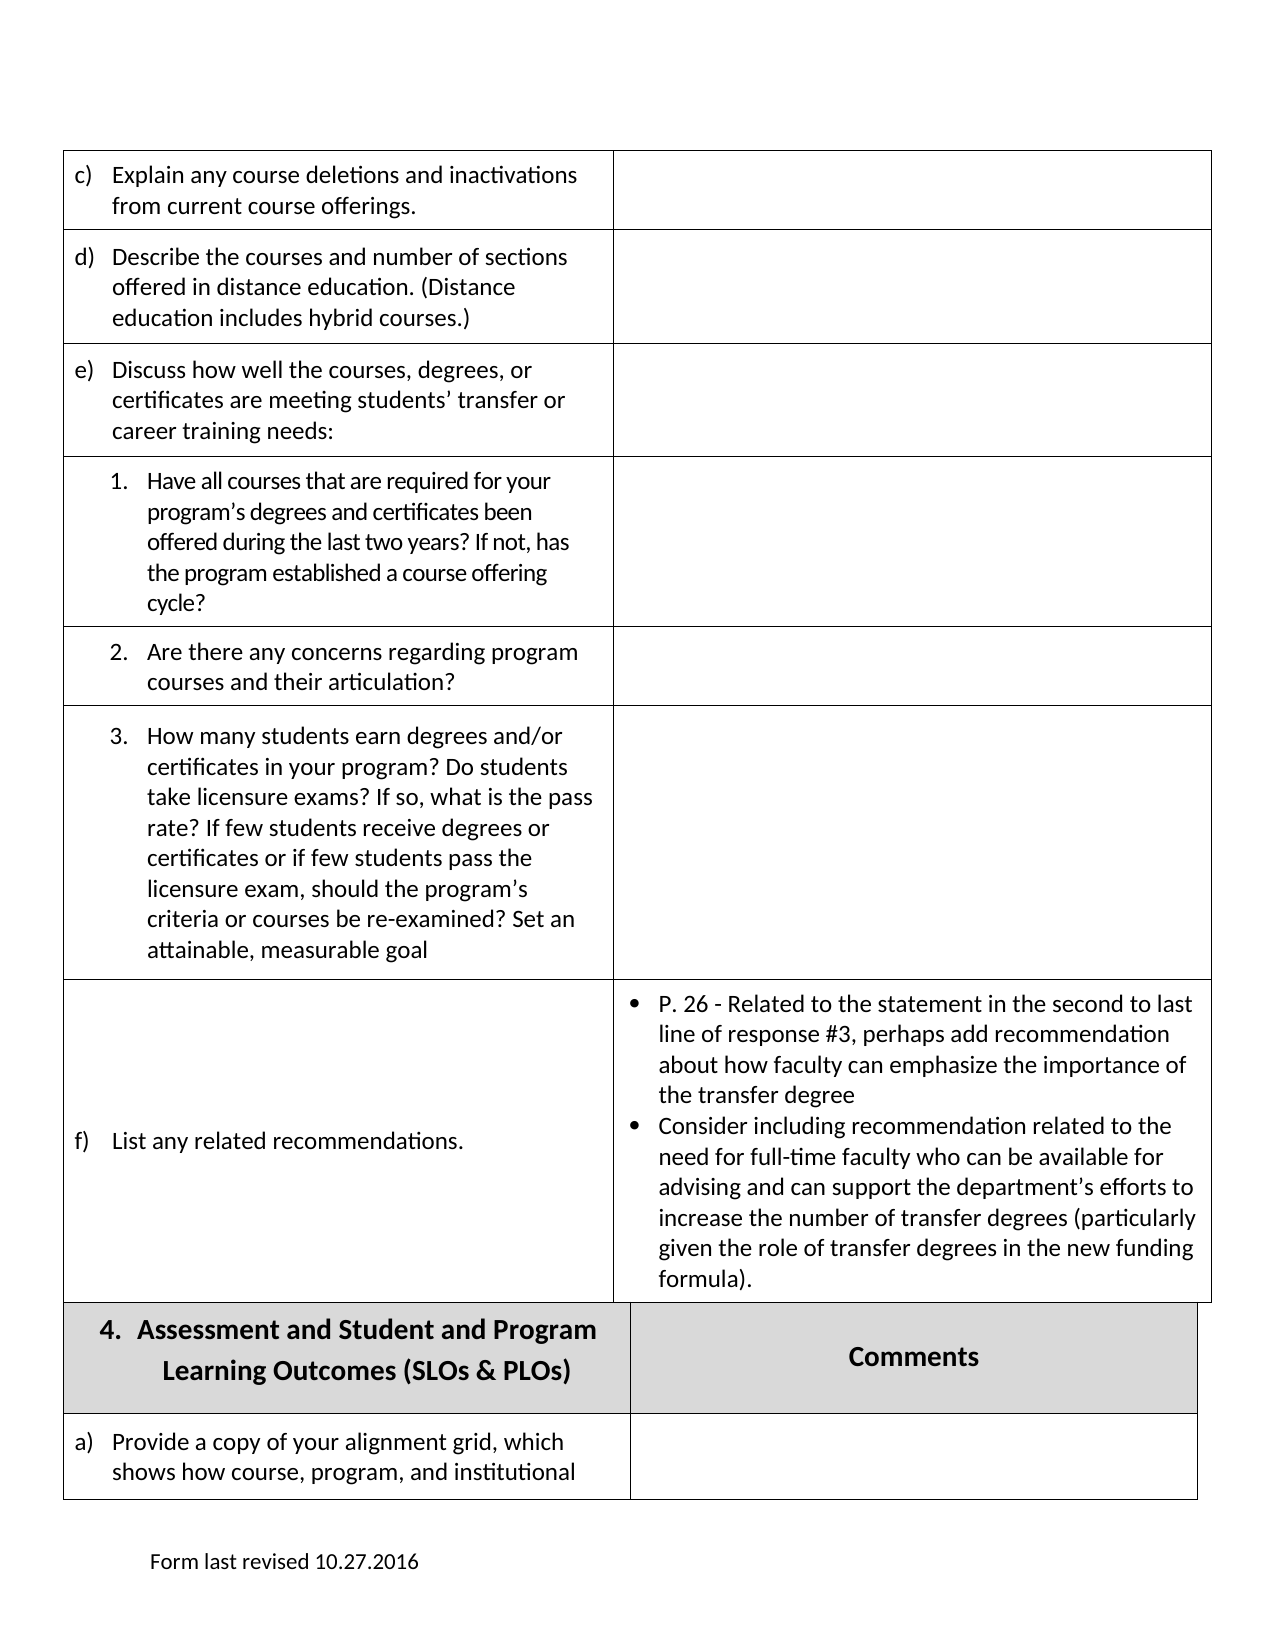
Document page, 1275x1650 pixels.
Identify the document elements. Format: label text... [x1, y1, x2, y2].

table_cell List any related recommendations. [64, 980, 613, 1302]
table_cell Discuss how well the courses, degrees, or certificates are meeting students’ transfer or career training needs: [64, 344, 613, 456]
table_cell [631, 1414, 1197, 1499]
table_cell [614, 457, 1211, 626]
table_cell Describe the courses and number of sections offered in distance education. (Distance education includes hybrid courses.) [64, 230, 613, 343]
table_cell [64, 1414, 630, 1499]
table_cell [614, 627, 1211, 705]
table_cell Have all courses that are required for your program’s degrees and certificates been offered during the last two years? If not, has the program established a course offering cycle? [64, 457, 613, 626]
table_cell How many students earn degrees and/or certificates in your program? Do students take licensure exams? If so, what is the pass rate? If few students receive degrees or certificates or if few students pass the licensure exam, should the program’s criteria or courses be re-examined? Set an attainable, measurable goal [64, 706, 613, 979]
table_cell Comments [631, 1303, 1197, 1413]
table_cell [614, 706, 1211, 979]
table_cell P. 26 - Related to the statement in the second to last line of response #3, perhaps add recommendation about how faculty can emphasize the importance of the transfer degree Consider including recommendation related to the need for full-time faculty who can be available for advising and can support the department’s efforts to increase the number of transfer degrees (particularly given the role of transfer degrees in the new funding formula). [614, 980, 1211, 1302]
table_cell Assessment and Student and Program Learning Outcomes (SLOs & PLOs) [64, 1303, 630, 1413]
table_cell [614, 151, 1211, 229]
table_cell [614, 344, 1211, 456]
table_cell Explain any course deletions and inactivations from current course offerings. [64, 151, 613, 229]
table_cell Are there any concerns regarding program courses and their articulation? [64, 627, 613, 705]
table_cell [614, 230, 1211, 343]
